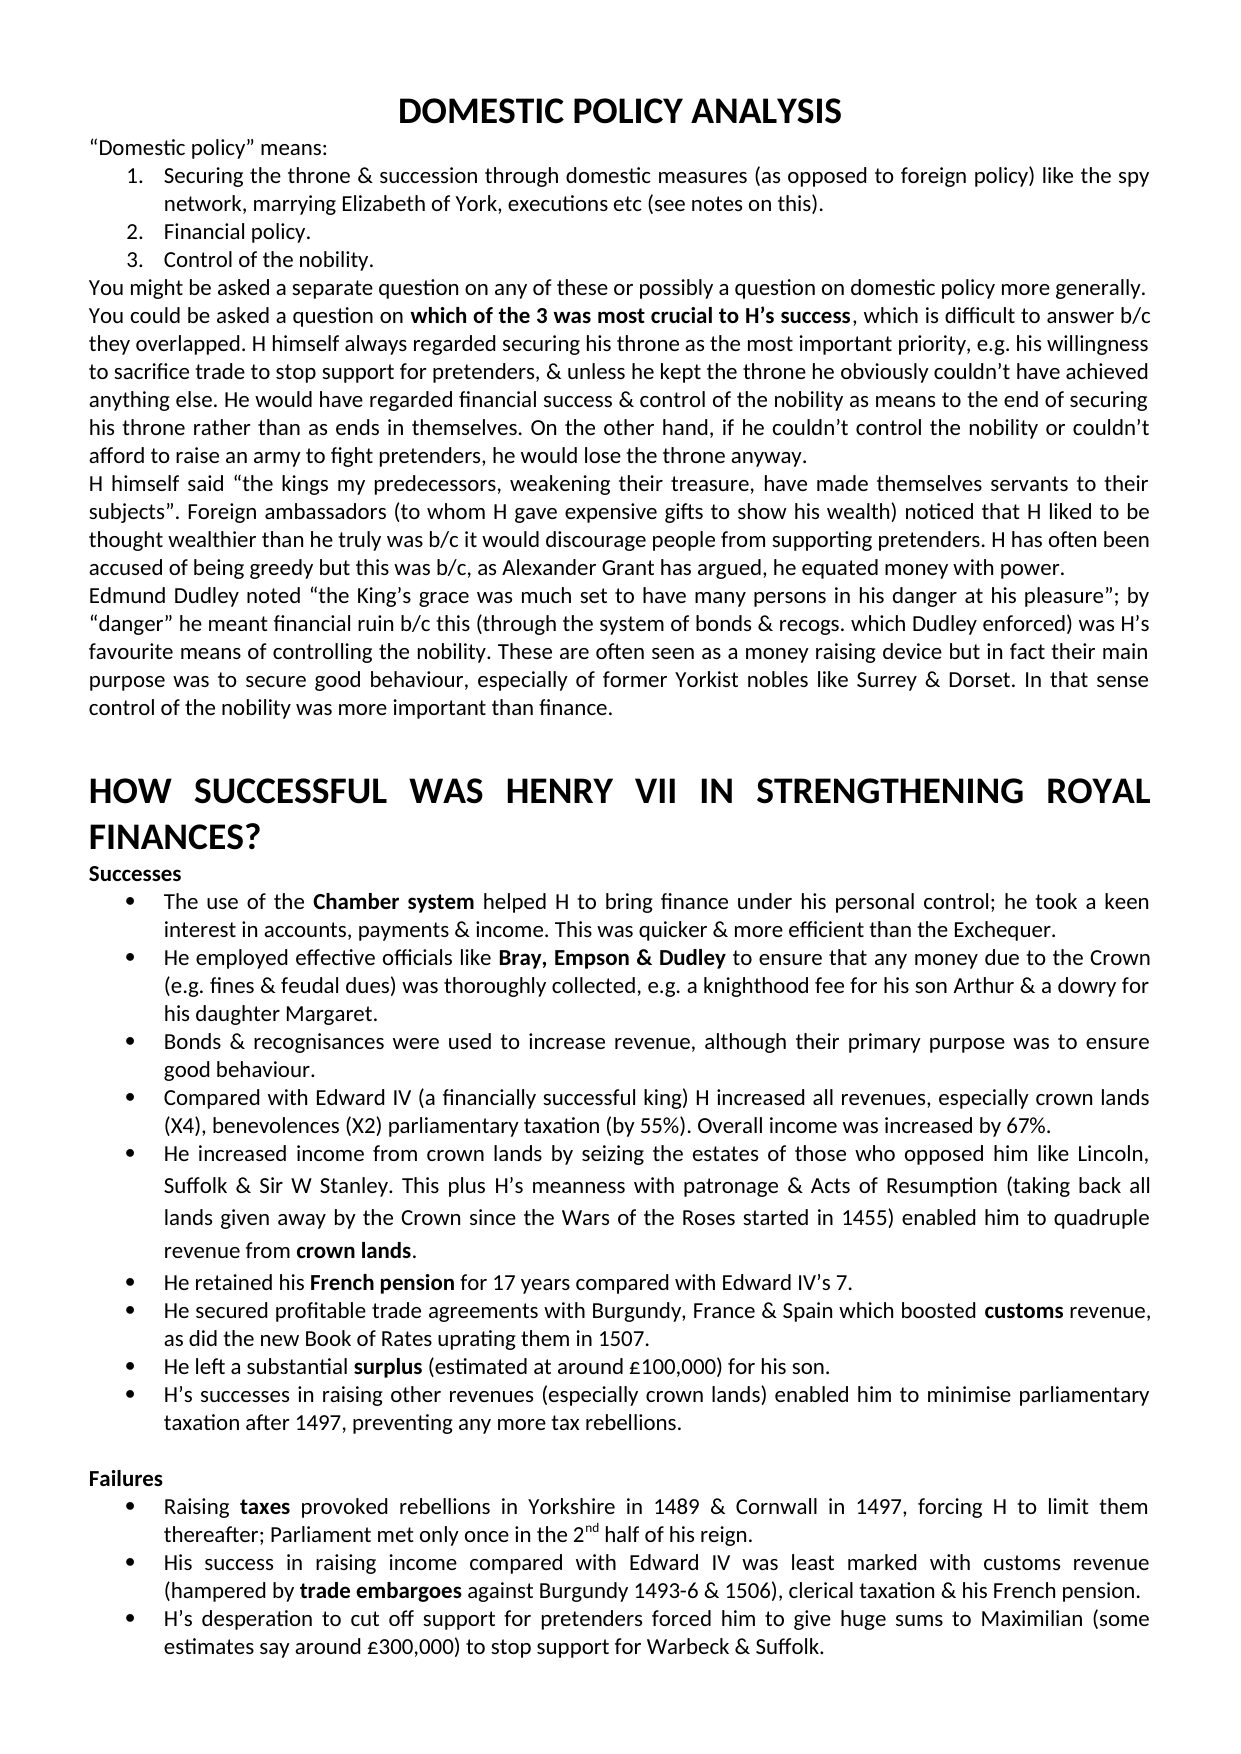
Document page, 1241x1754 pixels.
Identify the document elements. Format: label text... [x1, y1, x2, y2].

list He left a substantial surplus (estimated at around £100,000) for his son. [126, 1352, 1152, 1380]
list Financial policy. [126, 217, 1152, 245]
list Control of the nobility. [126, 245, 1152, 273]
list He secured profitable trade agreements with Burgundy, France & Spain which boosted customs revenue, as did the new Book of Rates uprating them in 1507. [126, 1296, 1152, 1352]
list The use of the Chamber system helped H to bring finance under his personal control; he took a keen interest in accounts, payments & income. This was quicker & more efficient than the Exchequer. [126, 887, 1152, 943]
text You could be asked a question on which of the 3 was most crucial to H’s success, which is difficult to answer b/c they overlapped. H himself always regarded securing his throne as the most important priority, e.g. his willingness to sacrifice trade to stop support for pretenders, & unless he kept the throne he obviously couldn’t have achieved anything else. He would have regarded financial success & control of the nobility as means to the end of securing his throne rather than as ends in themselves. On the other hand, if he couldn’t control the nobility or couldn’t afford to raise an army to fight pretenders, he would lose the throne anyway. [89, 301, 1152, 469]
text H himself said “the kings my predecessors, weakening their treasure, have made themselves servants to their subjects”. Foreign ambassadors (to whom H gave expensive gifts to show his wealth) noticed that H liked to be thought wealthier than he truly was b/c it would discourage people from supporting pretenders. H has often been accused of being greedy but this was b/c, as Alexander Grant has argued, he equated money with power. [89, 469, 1152, 581]
text HOW SUCCESSFUL WAS HENRY VII IN STRENGTHENING ROYAL FINANCES? [89, 767, 1152, 859]
list He retained his French pension for 17 years compared with Edward IV’s 7. [126, 1268, 1152, 1296]
list Compared with Edward IV (a financially successful king) H increased all revenues, especially crown lands (X4), benevolences (X2) parliamentary taxation (by 55%). Overall income was increased by 67%. [126, 1083, 1152, 1139]
text Edmund Dudley noted “the King’s grace was much set to have many persons in his danger at his pleasure”; by “danger” he meant financial ruin b/c this (through the system of bonds & recogs. which Dudley enforced) was H’s favourite means of controlling the nobility. These are often seen as a money raising device but in fact their main purpose was to secure good behaviour, especially of former Yorkist nobles like Surrey & Dorset. In that sense control of the nobility was more important than finance. [89, 581, 1152, 721]
list H’s successes in raising other revenues (especially crown lands) enabled him to minimise parliamentary taxation after 1497, preventing any more tax rebellions. [126, 1380, 1152, 1436]
list Securing the throne & succession through domestic measures (as opposed to foreign policy) like the spy network, marrying Elizabeth of York, executions etc (see notes on this). [126, 161, 1152, 217]
text Failures [89, 1464, 1152, 1492]
list He increased income from crown lands by seizing the estates of those who opposed him like Lincoln, Suffolk & Sir W Stanley. This plus H’s meanness with patronage & Acts of Resumption (taking back all lands given away by the Crown since the Wars of the Roses started in 1455) enabled him to quadruple revenue from crown lands. [126, 1139, 1152, 1264]
list Bonds & recognisances were used to increase revenue, although their primary purpose was to ensure good behaviour. [126, 1027, 1152, 1083]
list Raising taxes provoked rebellions in Yorkshire in 1489 & Cornwall in 1497, forcing H to limit them thereafter; Parliament met only once in the 2nd half of his reign. [126, 1492, 1152, 1548]
list H’s desperation to cut off support for pretenders forced him to give huge sums to Maximilian (some estimates say around £300,000) to stop support for Warbeck & Suffolk. [126, 1604, 1152, 1660]
text DOMESTIC POLICY ANALYSIS [89, 87, 1152, 133]
text You might be asked a separate question on any of these or possibly a question on domestic policy more generally. [89, 273, 1152, 301]
text Successes [89, 859, 1152, 887]
list His success in raising income compared with Edward IV was least marked with customs revenue (hampered by trade embargoes against Burgundy 1493-6 & 1506), clerical taxation & his French pension. [126, 1548, 1152, 1604]
text “Domestic policy” means: [89, 133, 1152, 161]
list He employed effective officials like Bray, Empson & Dudley to ensure that any money due to the Crown (e.g. fines & feudal dues) was thoroughly collected, e.g. a knighthood fee for his son Arthur & a dowry for his daughter Margaret. [126, 943, 1152, 1027]
